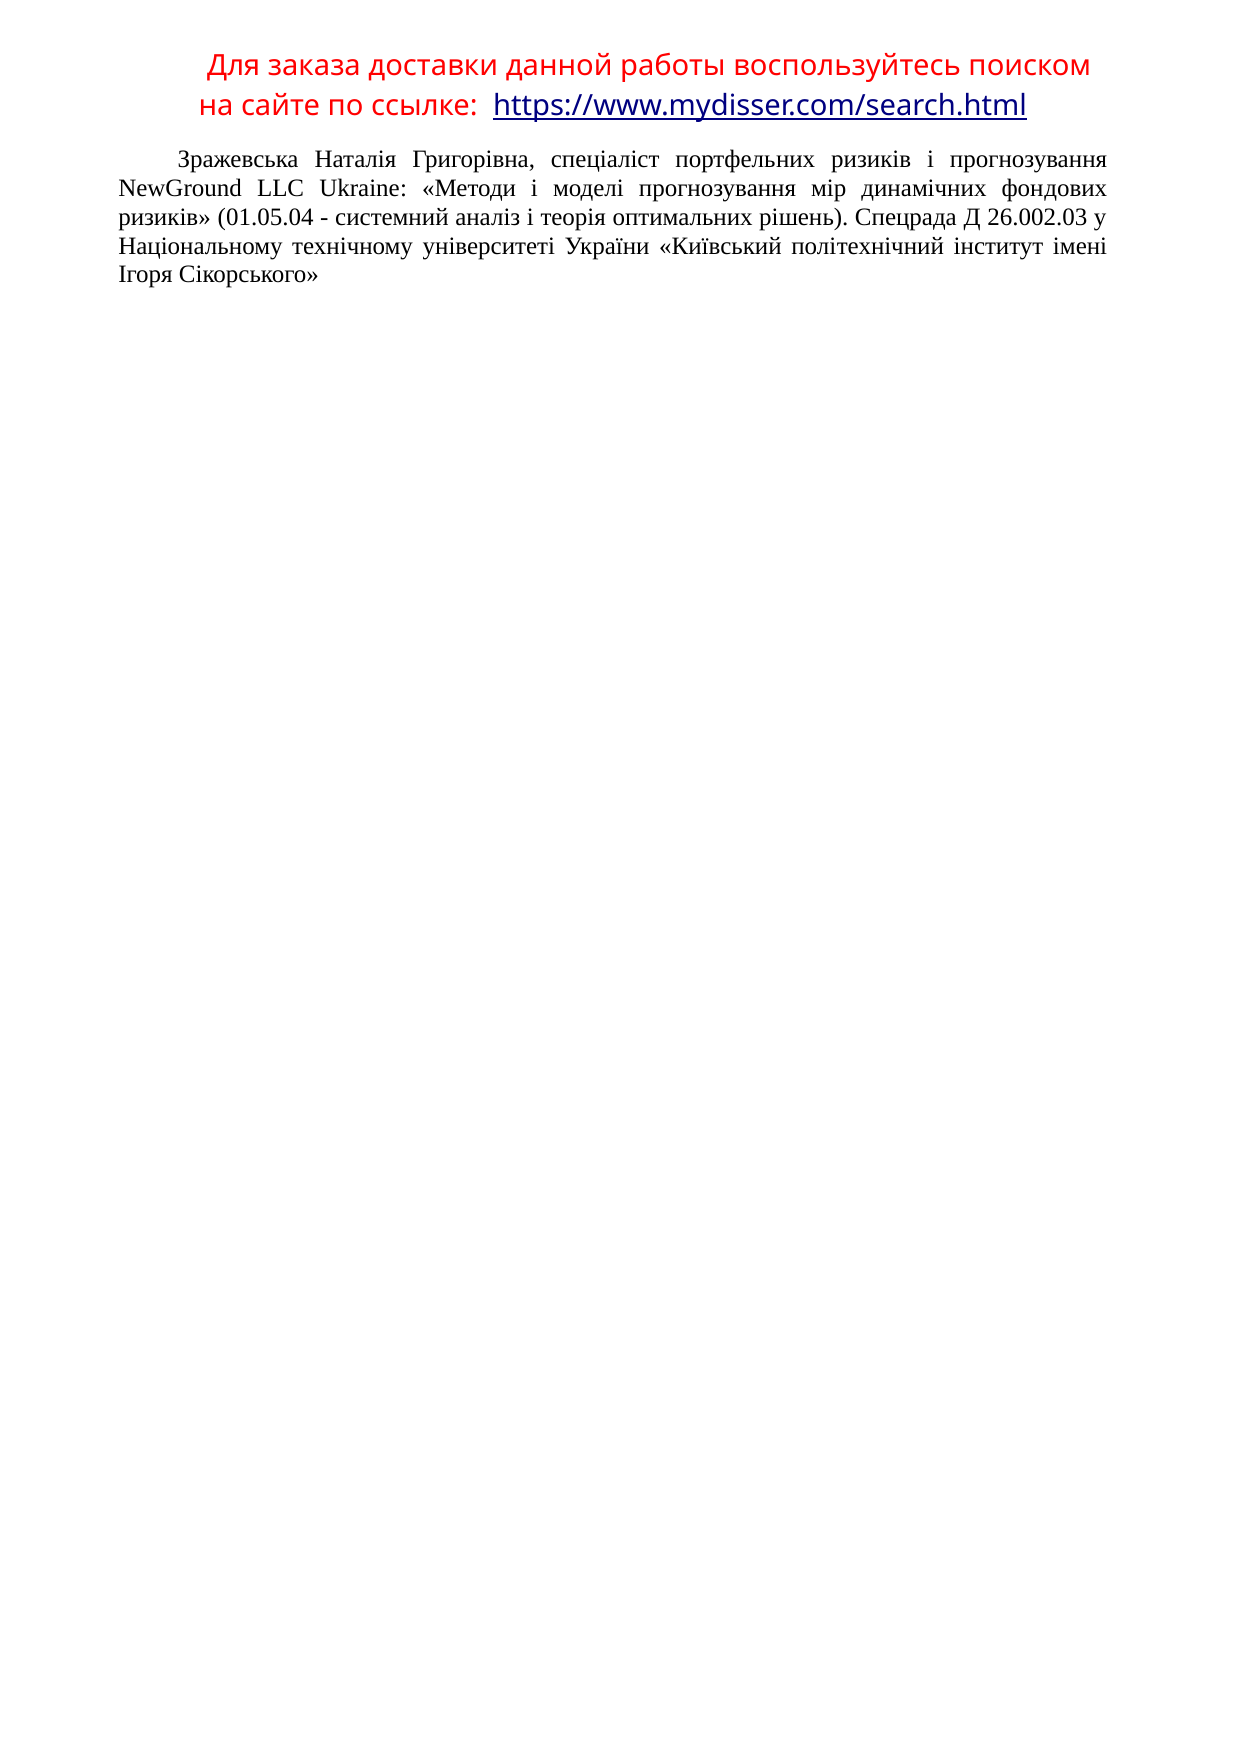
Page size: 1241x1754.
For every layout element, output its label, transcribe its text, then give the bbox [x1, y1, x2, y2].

text Зражевська Наталія Григорівна, спеціаліст портфельних ризиків і прогнозування NewGround LLC Ukraine: «Методи і моделі прогнозування мір динамічних фондових ризиків» (01.05.04 - системний аналіз і теорія оптимальних рішень). Спецрада Д 26.002.03 у Національному технічному університеті України «Київський політехнічний інститут імені Ігоря Сікорського» [118, 144, 1107, 288]
